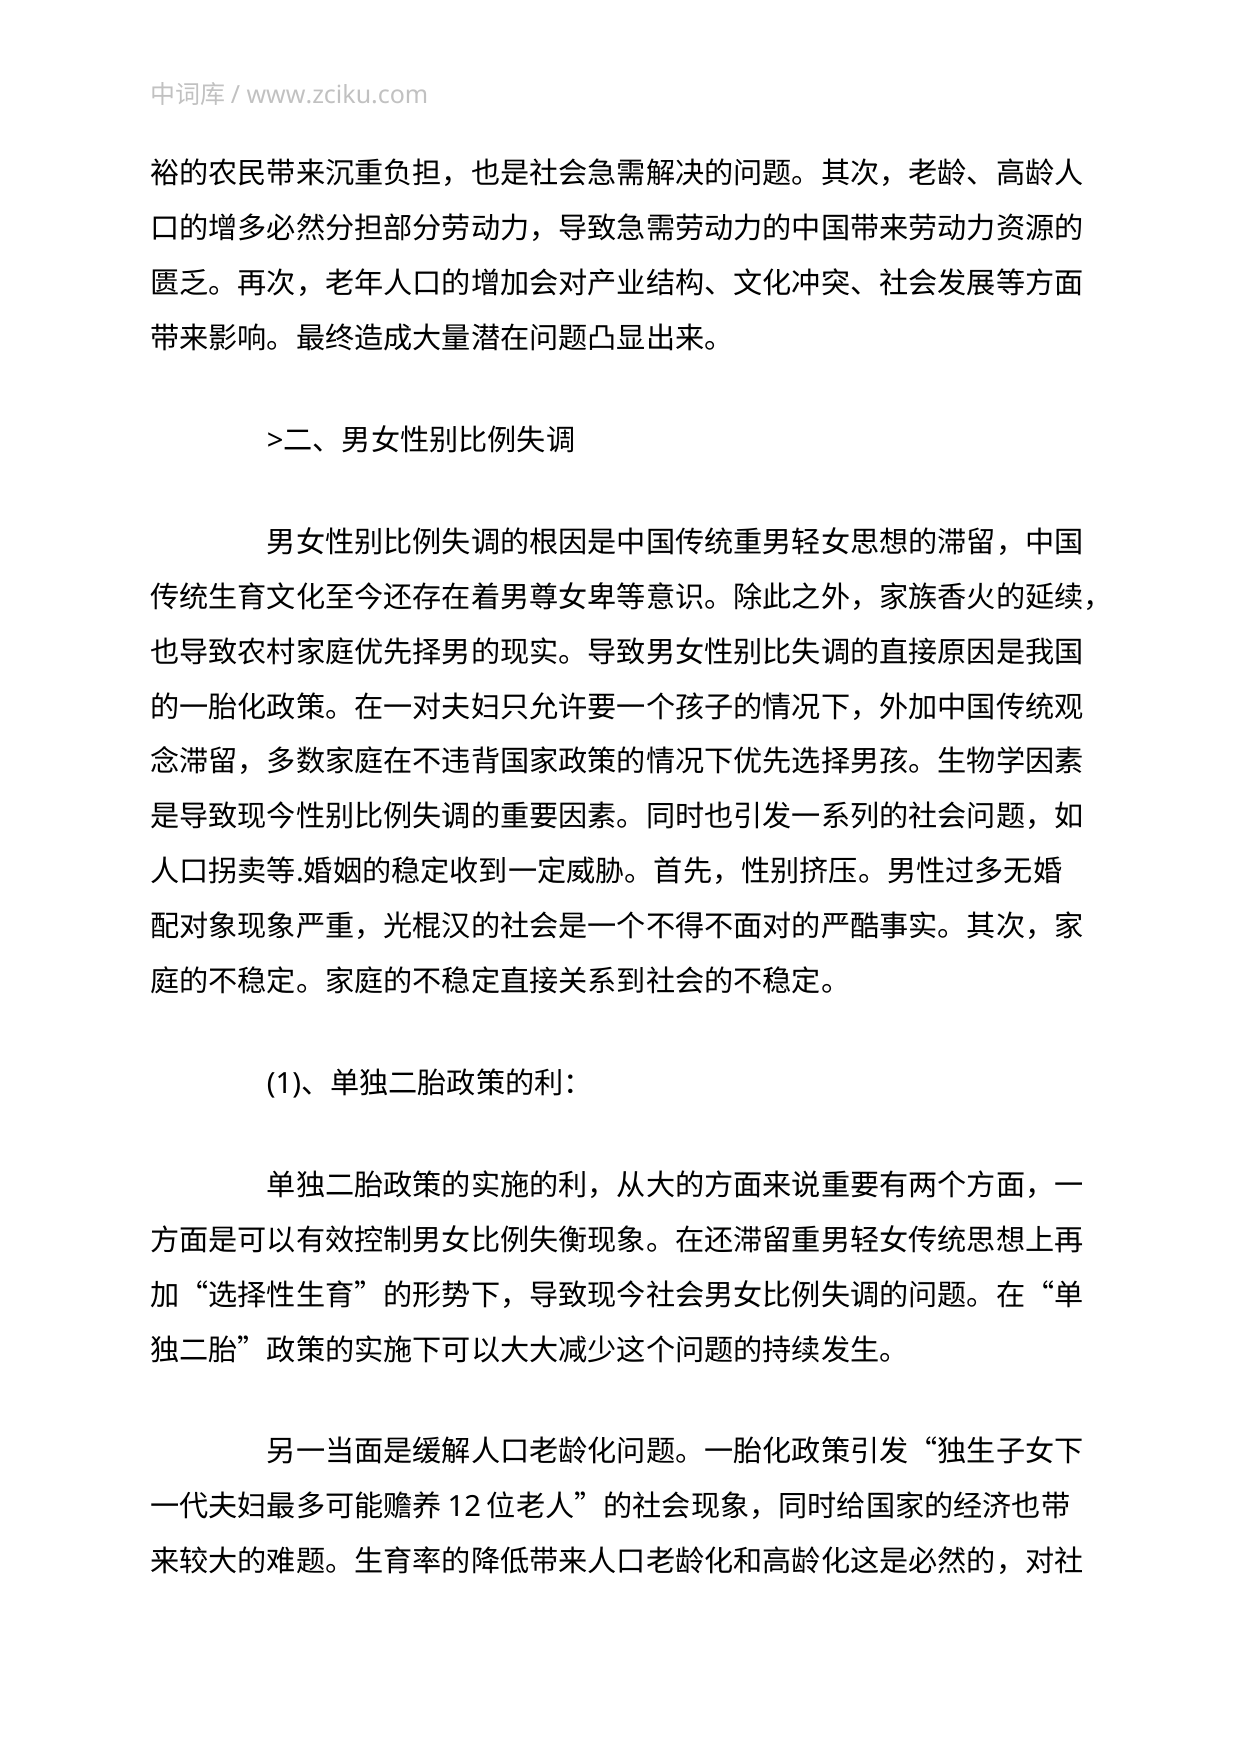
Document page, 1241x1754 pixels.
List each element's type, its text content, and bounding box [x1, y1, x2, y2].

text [150, 1428, 1090, 1580]
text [150, 150, 1090, 357]
text (1)、单独二胎政策的利： [150, 1059, 1090, 1102]
text 男女性别比例失调的根因是中国传统重男轻女思想的滞留，中国传统生育文化至今还存在着男尊女卑等意识。除此之外，家族香火的延续，也导致农村家庭优先择男的现实。导致男女性别比失调的直接原因是我国的一胎化政策。在一对夫妇只允许要一个孩子的情况下，外加中国传统观念滞留，多数家庭在不违背国家政策的情况下优先选择男孩。生物学因素是导致现今性别比例失调的重要因素。同时也引发一系列的社会问题，如人口拐卖等.婚姻的稳定收到一定威胁。首先，性别挤压。男性过多无婚配对象现象严重，光棍汉的社会是一个不得不面对的严酷事实。其次，家庭的不稳定。家庭的不稳定直接关系到社会的不稳定。 [150, 518, 1090, 1000]
text 单独二胎政策的实施的利，从大的方面来说重要有两个方面，一方面是可以有效控制男女比例失衡现象。在还滞留重男轻女传统思想上再加“选择性生育”的形势下，导致现今社会男女比例失调的问题。在“单独二胎”政策的实施下可以大大减少这个问题的持续发生。 [150, 1161, 1090, 1368]
text >二、男女性别比例失调 [150, 416, 1090, 459]
